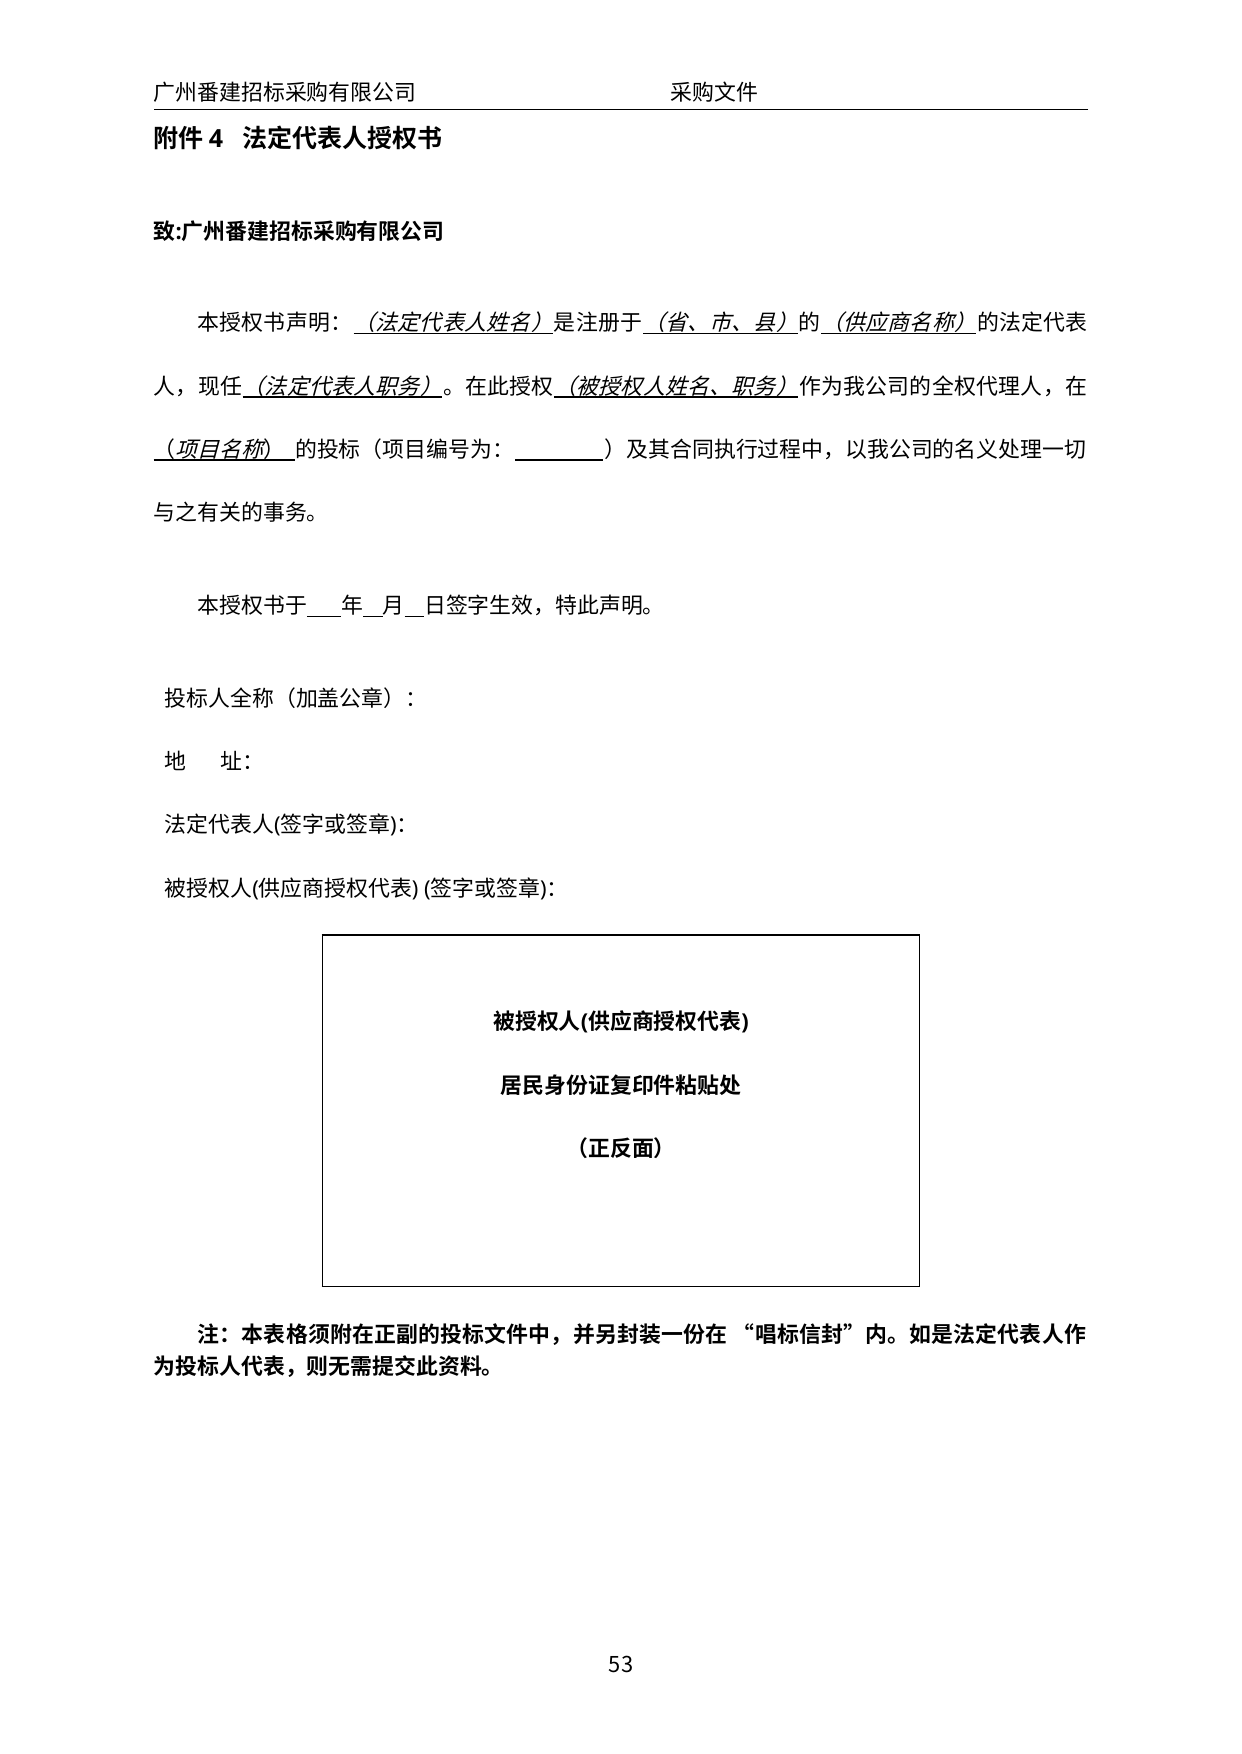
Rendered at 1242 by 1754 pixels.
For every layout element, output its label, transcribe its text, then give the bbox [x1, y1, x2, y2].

text 地 址： [153, 744, 1088, 776]
text 本授权书于 年 月 日签字生效，特此声明。 [153, 588, 1088, 620]
text 注：本表格须附在正副的投标文件中，并另封装一份在 “唱标信封”内。如是法定代表人作为投标人代表，则无需提交此资料。 [153, 1317, 1088, 1380]
text 本授权书声明：（法定代表人姓名）是注册于（省、市、县）的（供应商名称）的法定代表人，现任（法定代表人职务）。在此授权（被授权人姓名、职务）作为我公司的全权代理人，在 （项目名称） 的投标（项目编号为： ）及其合同执行过程中，以我公司的名义处理一切与之有关的事务。 [153, 305, 1088, 527]
text 致:广州番建招标采购有限公司 [153, 214, 1088, 246]
text 法定代表人(签字或签章)： [153, 807, 1088, 839]
text 投标人全称（加盖公章）： [153, 681, 1088, 712]
table_header 被授权人(供应商授权代表) 居民身份证复印件粘贴处 （正反面） [323, 936, 919, 1286]
text 被授权人(供应商授权代表) (签字或签章)： [153, 871, 1088, 903]
text 附件4 法定代表人授权书 [153, 118, 1088, 154]
